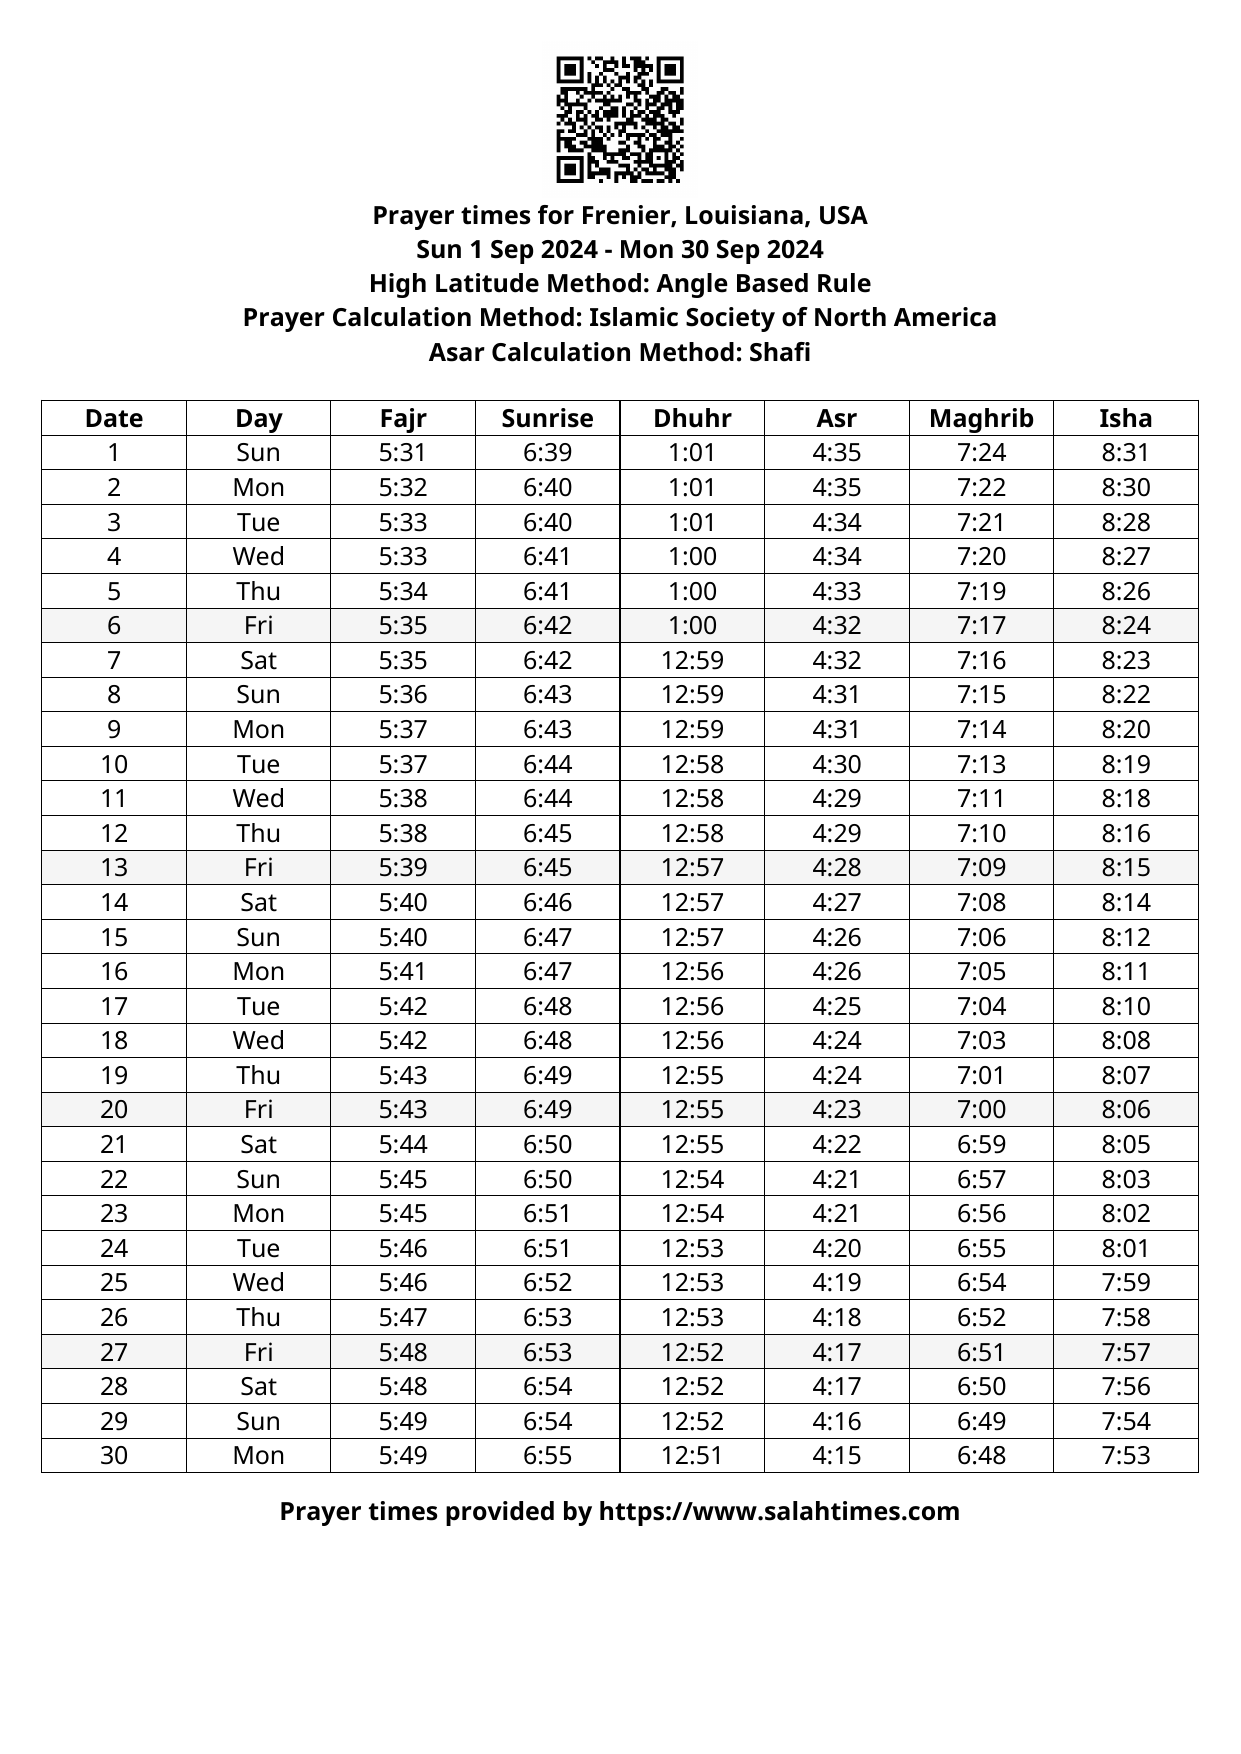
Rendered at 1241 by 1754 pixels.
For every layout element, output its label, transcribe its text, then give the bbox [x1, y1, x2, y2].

table_cell 6:50 [910, 1369, 1053, 1403]
table_cell 6:55 [476, 1439, 619, 1472]
table_cell 9 [42, 712, 186, 746]
table_cell 6:40 [476, 505, 619, 538]
table_cell 8:05 [1054, 1127, 1198, 1161]
table_cell 6:50 [476, 1162, 619, 1195]
table_cell Fri [187, 1093, 330, 1126]
table_cell 6:48 [910, 1439, 1053, 1472]
text Prayer times provided by https://www.salahtimes.com [42, 1494, 1198, 1528]
table_cell 7:54 [1054, 1404, 1198, 1437]
table_cell 6:44 [476, 747, 619, 780]
table_cell 6:50 [476, 1127, 619, 1161]
table_cell 12:59 [621, 643, 764, 677]
table_cell 6:54 [476, 1404, 619, 1437]
table_cell 8:10 [1054, 989, 1198, 1022]
table_cell 6:41 [476, 574, 619, 607]
table_cell 5:45 [331, 1196, 475, 1230]
table_cell 12 [42, 816, 186, 849]
text Sun 1 Sep 2024 - Mon 30 Sep 2024 [42, 232, 1198, 266]
table_cell 6:40 [476, 470, 619, 504]
table_cell 1:01 [621, 470, 764, 504]
table_cell Tue [187, 1231, 330, 1264]
table_header Maghrib [910, 401, 1053, 434]
table_cell 5:42 [331, 1024, 475, 1057]
table_cell 5:37 [331, 712, 475, 746]
table_cell 27 [42, 1335, 186, 1368]
table_cell 25 [42, 1266, 186, 1299]
table_cell 12:51 [621, 1439, 764, 1472]
table_header Fajr [331, 401, 475, 434]
table_header Isha [1054, 401, 1198, 434]
table_cell Sat [187, 643, 330, 677]
table_cell 5:48 [331, 1369, 475, 1403]
table_cell 6:51 [910, 1335, 1053, 1368]
table_cell 3 [42, 505, 186, 538]
table_cell 12:57 [621, 851, 764, 884]
table_cell 4:16 [765, 1404, 909, 1437]
table_cell 1:00 [621, 539, 764, 573]
table_cell 22 [42, 1162, 186, 1195]
table_cell 12:55 [621, 1058, 764, 1092]
table_cell 21 [42, 1127, 186, 1161]
table_cell 5:31 [331, 436, 475, 469]
table_cell 12:52 [621, 1404, 764, 1437]
table_cell Wed [187, 539, 330, 573]
table_cell Tue [187, 989, 330, 1022]
table_cell 12:57 [621, 885, 764, 919]
table_cell 4:26 [765, 954, 909, 988]
table_cell 12:59 [621, 712, 764, 746]
table_cell 7:17 [910, 609, 1053, 642]
table_header Day [187, 401, 330, 434]
table_cell 7:03 [910, 1024, 1053, 1057]
table_cell 20 [42, 1093, 186, 1126]
table_cell 5:47 [331, 1300, 475, 1334]
table_cell 6:48 [476, 1024, 619, 1057]
table_cell Sun [187, 678, 330, 711]
table_cell 5:35 [331, 609, 475, 642]
table_cell 4:33 [765, 574, 909, 607]
table_cell Sat [187, 1127, 330, 1161]
table_cell 12:52 [621, 1335, 764, 1368]
table_cell 12:59 [621, 678, 764, 711]
table_cell Wed [187, 1266, 330, 1299]
table_cell 7:00 [910, 1093, 1053, 1126]
table_cell 5:46 [331, 1231, 475, 1264]
table_cell 12:57 [621, 920, 764, 953]
table_cell 4:27 [765, 885, 909, 919]
table_cell 8:22 [1054, 678, 1198, 711]
table_cell 6:42 [476, 643, 619, 677]
table_cell 7:08 [910, 885, 1053, 919]
table_cell 6:46 [476, 885, 619, 919]
table_cell 6:44 [476, 781, 619, 815]
table_cell 12:58 [621, 747, 764, 780]
table_cell 19 [42, 1058, 186, 1092]
table_cell 6:55 [910, 1231, 1053, 1264]
text High Latitude Method: Angle Based Rule [42, 266, 1198, 300]
table_cell 7:19 [910, 574, 1053, 607]
table_cell 8:08 [1054, 1024, 1198, 1057]
table_cell 4:32 [765, 609, 909, 642]
table_cell 5 [42, 574, 186, 607]
table_cell 4 [42, 539, 186, 573]
table_cell 12:54 [621, 1162, 764, 1195]
table_cell 4:23 [765, 1093, 909, 1126]
table_cell Fri [187, 609, 330, 642]
table_cell 6:47 [476, 954, 619, 988]
table_cell 4:34 [765, 539, 909, 573]
table_cell 4:31 [765, 678, 909, 711]
table_cell 6:49 [476, 1058, 619, 1092]
table_cell 4:15 [765, 1439, 909, 1472]
table_cell 1 [42, 436, 186, 469]
table_cell Tue [187, 505, 330, 538]
table_cell Fri [187, 851, 330, 884]
text Prayer times for Frenier, Louisiana, USA [42, 198, 1198, 232]
table_cell 4:28 [765, 851, 909, 884]
table_cell 5:35 [331, 643, 475, 677]
picture [542, 41, 699, 198]
table_cell 5:32 [331, 470, 475, 504]
table_cell 7:58 [1054, 1300, 1198, 1334]
table_cell 7:20 [910, 539, 1053, 573]
table_cell 4:18 [765, 1300, 909, 1334]
table_cell 4:20 [765, 1231, 909, 1264]
table_cell 8:26 [1054, 574, 1198, 607]
text Prayer Calculation Method: Islamic Society of North America [42, 300, 1198, 334]
table_cell 7:16 [910, 643, 1053, 677]
table_cell 5:38 [331, 781, 475, 815]
table_cell 16 [42, 954, 186, 988]
table_cell Sat [187, 885, 330, 919]
table_cell 8:12 [1054, 920, 1198, 953]
table_cell 5:39 [331, 851, 475, 884]
table_cell 12:54 [621, 1196, 764, 1230]
table_cell Sat [187, 1369, 330, 1403]
table_cell 6:51 [476, 1231, 619, 1264]
table_cell 23 [42, 1196, 186, 1230]
table_cell 8:02 [1054, 1196, 1198, 1230]
table_cell 7:04 [910, 989, 1053, 1022]
table_cell Sun [187, 1162, 330, 1195]
table_cell 2 [42, 470, 186, 504]
table_cell 7 [42, 643, 186, 677]
table_cell 6:59 [910, 1127, 1053, 1161]
table_cell 6:43 [476, 678, 619, 711]
table_cell 7:13 [910, 747, 1053, 780]
table_cell 1:01 [621, 436, 764, 469]
table_cell 7:59 [1054, 1266, 1198, 1299]
table_cell 5:49 [331, 1404, 475, 1437]
table_cell 4:17 [765, 1335, 909, 1368]
table_cell 8:19 [1054, 747, 1198, 780]
table_cell Sun [187, 920, 330, 953]
text Asar Calculation Method: Shafi [42, 334, 1198, 368]
table_cell Thu [187, 1058, 330, 1092]
table_cell 4:25 [765, 989, 909, 1022]
table_cell 8:24 [1054, 609, 1198, 642]
table_cell 5:38 [331, 816, 475, 849]
table_header Sunrise [476, 401, 619, 434]
table_cell 7:15 [910, 678, 1053, 711]
table_cell 7:22 [910, 470, 1053, 504]
table_cell 7:01 [910, 1058, 1053, 1092]
table_cell 6:53 [476, 1335, 619, 1368]
table_cell 6:48 [476, 989, 619, 1022]
table_cell Thu [187, 816, 330, 849]
table_cell 8:15 [1054, 851, 1198, 884]
table_cell 6:54 [910, 1266, 1053, 1299]
table_cell 5:48 [331, 1335, 475, 1368]
table_cell 6:53 [476, 1300, 619, 1334]
table_cell 7:09 [910, 851, 1053, 884]
table_cell 5:33 [331, 539, 475, 573]
table_cell 8:03 [1054, 1162, 1198, 1195]
table_cell 6:45 [476, 851, 619, 884]
table_cell 10 [42, 747, 186, 780]
table_cell 5:41 [331, 954, 475, 988]
table_cell 5:43 [331, 1058, 475, 1092]
table_cell 12:56 [621, 954, 764, 988]
table_cell 28 [42, 1369, 186, 1403]
table_cell 4:35 [765, 436, 909, 469]
table_cell 8:16 [1054, 816, 1198, 849]
table_cell 8:18 [1054, 781, 1198, 815]
table_cell 4:21 [765, 1196, 909, 1230]
table_cell 4:32 [765, 643, 909, 677]
table_cell 4:34 [765, 505, 909, 538]
table_header Date [42, 401, 186, 434]
table_cell 8 [42, 678, 186, 711]
table_cell 5:36 [331, 678, 475, 711]
table_cell 8:14 [1054, 885, 1198, 919]
table_cell 6:51 [476, 1196, 619, 1230]
table_cell 7:56 [1054, 1369, 1198, 1403]
table_cell Mon [187, 954, 330, 988]
table_cell 29 [42, 1404, 186, 1437]
table_cell Wed [187, 781, 330, 815]
table_cell 6:54 [476, 1369, 619, 1403]
table_cell 8:11 [1054, 954, 1198, 988]
table_cell 4:21 [765, 1162, 909, 1195]
table_cell 5:34 [331, 574, 475, 607]
table_cell 7:24 [910, 436, 1053, 469]
table_cell Tue [187, 747, 330, 780]
table_cell 8:31 [1054, 436, 1198, 469]
table_cell 8:28 [1054, 505, 1198, 538]
table_cell Mon [187, 1439, 330, 1472]
table_cell 4:30 [765, 747, 909, 780]
table_cell 8:07 [1054, 1058, 1198, 1092]
table_cell 7:10 [910, 816, 1053, 849]
table_cell 12:58 [621, 816, 764, 849]
table_cell 11 [42, 781, 186, 815]
table_cell 4:31 [765, 712, 909, 746]
table_cell 7:06 [910, 920, 1053, 953]
table_cell Wed [187, 1024, 330, 1057]
table_cell 5:37 [331, 747, 475, 780]
table_cell 7:53 [1054, 1439, 1198, 1472]
table_cell 4:19 [765, 1266, 909, 1299]
table_cell 30 [42, 1439, 186, 1472]
table_cell 5:33 [331, 505, 475, 538]
table_cell Thu [187, 1300, 330, 1334]
table_cell 12:56 [621, 989, 764, 1022]
table_cell Thu [187, 574, 330, 607]
table_cell 8:23 [1054, 643, 1198, 677]
table_cell 6 [42, 609, 186, 642]
table_cell 4:29 [765, 816, 909, 849]
table_cell 6:39 [476, 436, 619, 469]
table_cell Fri [187, 1335, 330, 1368]
table_cell 7:14 [910, 712, 1053, 746]
table_cell Sun [187, 1404, 330, 1437]
table_cell 12:53 [621, 1231, 764, 1264]
table_cell 6:42 [476, 609, 619, 642]
table_cell 1:00 [621, 574, 764, 607]
table_cell 14 [42, 885, 186, 919]
table_cell 1:00 [621, 609, 764, 642]
table_cell 5:46 [331, 1266, 475, 1299]
table_cell 5:40 [331, 885, 475, 919]
table_cell 8:30 [1054, 470, 1198, 504]
table_cell Mon [187, 1196, 330, 1230]
table_header Dhuhr [621, 401, 764, 434]
table_cell 6:41 [476, 539, 619, 573]
table_cell 7:05 [910, 954, 1053, 988]
table_cell 5:42 [331, 989, 475, 1022]
table_cell 1:01 [621, 505, 764, 538]
table_cell 4:17 [765, 1369, 909, 1403]
table_cell 4:24 [765, 1024, 909, 1057]
table_cell 18 [42, 1024, 186, 1057]
table_cell 6:57 [910, 1162, 1053, 1195]
table_cell 5:40 [331, 920, 475, 953]
table_cell 12:56 [621, 1024, 764, 1057]
table_cell 24 [42, 1231, 186, 1264]
table_cell 12:53 [621, 1300, 764, 1334]
table_cell 4:22 [765, 1127, 909, 1161]
table_cell 4:26 [765, 920, 909, 953]
table_cell 6:45 [476, 816, 619, 849]
table_cell 6:47 [476, 920, 619, 953]
table_cell 4:35 [765, 470, 909, 504]
table_header Asr [765, 401, 909, 434]
table_cell 12:53 [621, 1266, 764, 1299]
table_cell 4:24 [765, 1058, 909, 1092]
table_cell 5:49 [331, 1439, 475, 1472]
table_cell 26 [42, 1300, 186, 1334]
table_cell 17 [42, 989, 186, 1022]
table_cell 7:11 [910, 781, 1053, 815]
table_cell 7:21 [910, 505, 1053, 538]
table_cell 13 [42, 851, 186, 884]
table_cell 12:55 [621, 1093, 764, 1126]
table_cell 6:43 [476, 712, 619, 746]
table_cell Mon [187, 470, 330, 504]
table_cell 8:01 [1054, 1231, 1198, 1264]
table_cell 7:57 [1054, 1335, 1198, 1368]
table_cell 6:49 [476, 1093, 619, 1126]
table_cell 8:27 [1054, 539, 1198, 573]
table_cell 5:44 [331, 1127, 475, 1161]
table_cell Mon [187, 712, 330, 746]
table_cell 12:52 [621, 1369, 764, 1403]
table_cell 4:29 [765, 781, 909, 815]
table_cell 5:45 [331, 1162, 475, 1195]
table_cell 8:20 [1054, 712, 1198, 746]
table_cell 15 [42, 920, 186, 953]
table_cell 6:52 [910, 1300, 1053, 1334]
table_cell 12:58 [621, 781, 764, 815]
table_cell Sun [187, 436, 330, 469]
table_cell 5:43 [331, 1093, 475, 1126]
table_cell 6:56 [910, 1196, 1053, 1230]
table_cell 12:55 [621, 1127, 764, 1161]
table_cell 6:49 [910, 1404, 1053, 1437]
table_cell 6:52 [476, 1266, 619, 1299]
table_cell 8:06 [1054, 1093, 1198, 1126]
